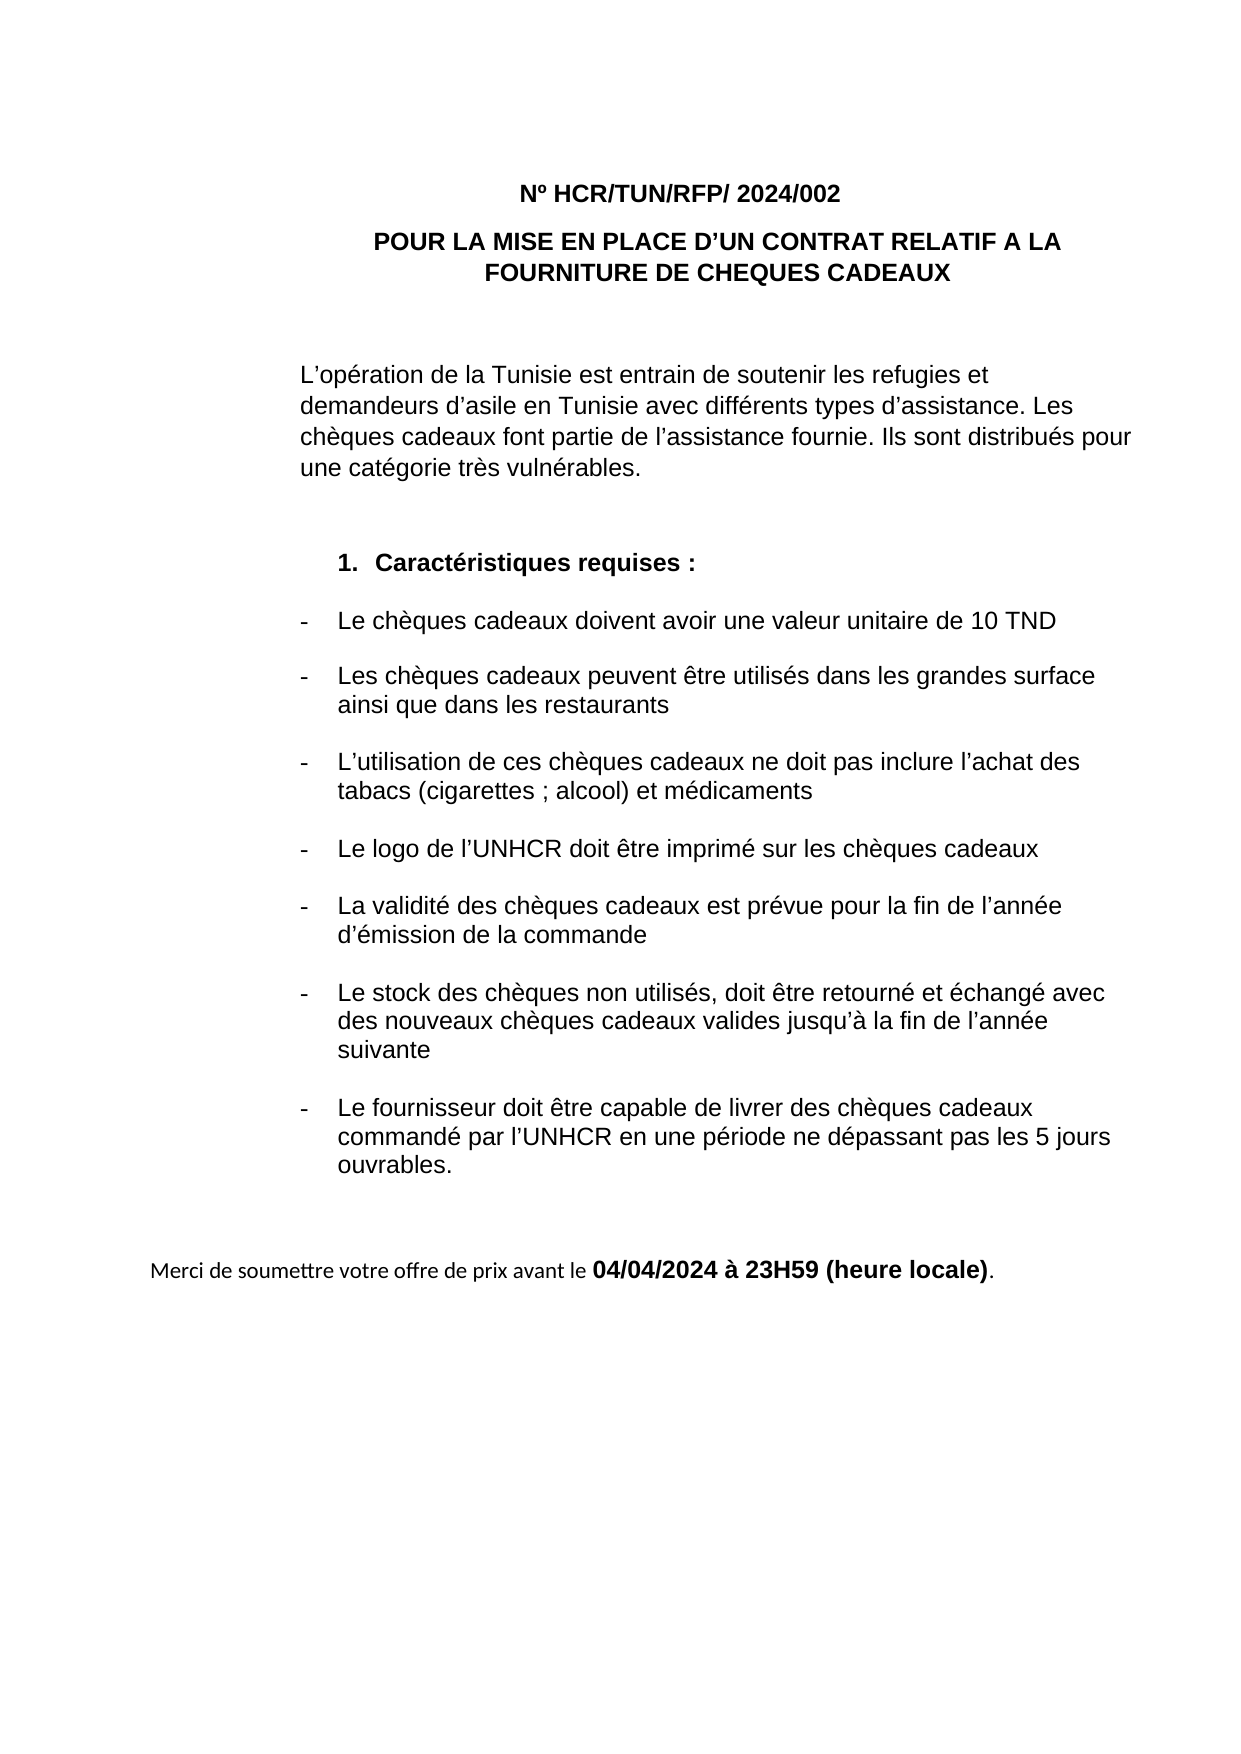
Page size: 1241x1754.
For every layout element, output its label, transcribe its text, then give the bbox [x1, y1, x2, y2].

list La validité des chèques cadeaux est prévue pour la fin de l’année d’émission de la commande [300, 891, 1135, 949]
text L’opération de la Tunisie est entrain de soutenir les refugies et demandeurs d’asile en Tunisie avec différents types d’assistance. Les chèques cadeaux font partie de l’assistance fournie. Ils sont distribués pour une catégorie très vulnérables. [300, 359, 1135, 481]
list Caractéristiques requises : [337, 548, 1135, 577]
list Le stock des chèques non utilisés, doit être retourné et échangé avec des nouveaux chèques cadeaux valides jusqu’à la fin de l’année suivante [300, 977, 1135, 1064]
text Merci de soumettre votre offre de prix avant le 04/04/2024 à 23H59 (heure locale). [150, 1254, 1135, 1284]
list Le logo de l’UNHCR doit être imprimé sur les chèques cadeaux [300, 833, 1135, 862]
list Le fournisseur doit être capable de livrer des chèques cadeaux commandé par l’UNHCR en une période ne dépassant pas les 5 jours ouvrables. [300, 1093, 1135, 1179]
list Les chèques cadeaux peuvent être utilisés dans les grandes surface ainsi que dans les restaurants [300, 661, 1135, 718]
text POUR LA MISE EN PLACE D’UN CONTRAT RELATIF A LA FOURNITURE DE CHEQUES CADEAUX [300, 226, 1135, 286]
list L’utilisation de ces chèques cadeaux ne doit pas inclure l’achat des tabacs (cigarettes ; alcool) et médicaments [300, 747, 1135, 805]
text Nº HCR/TUN/RFP/ 2024/002 [225, 179, 1135, 207]
list Le chèques cadeaux doivent avoir une valeur unitaire de 10 TND [300, 606, 1135, 634]
